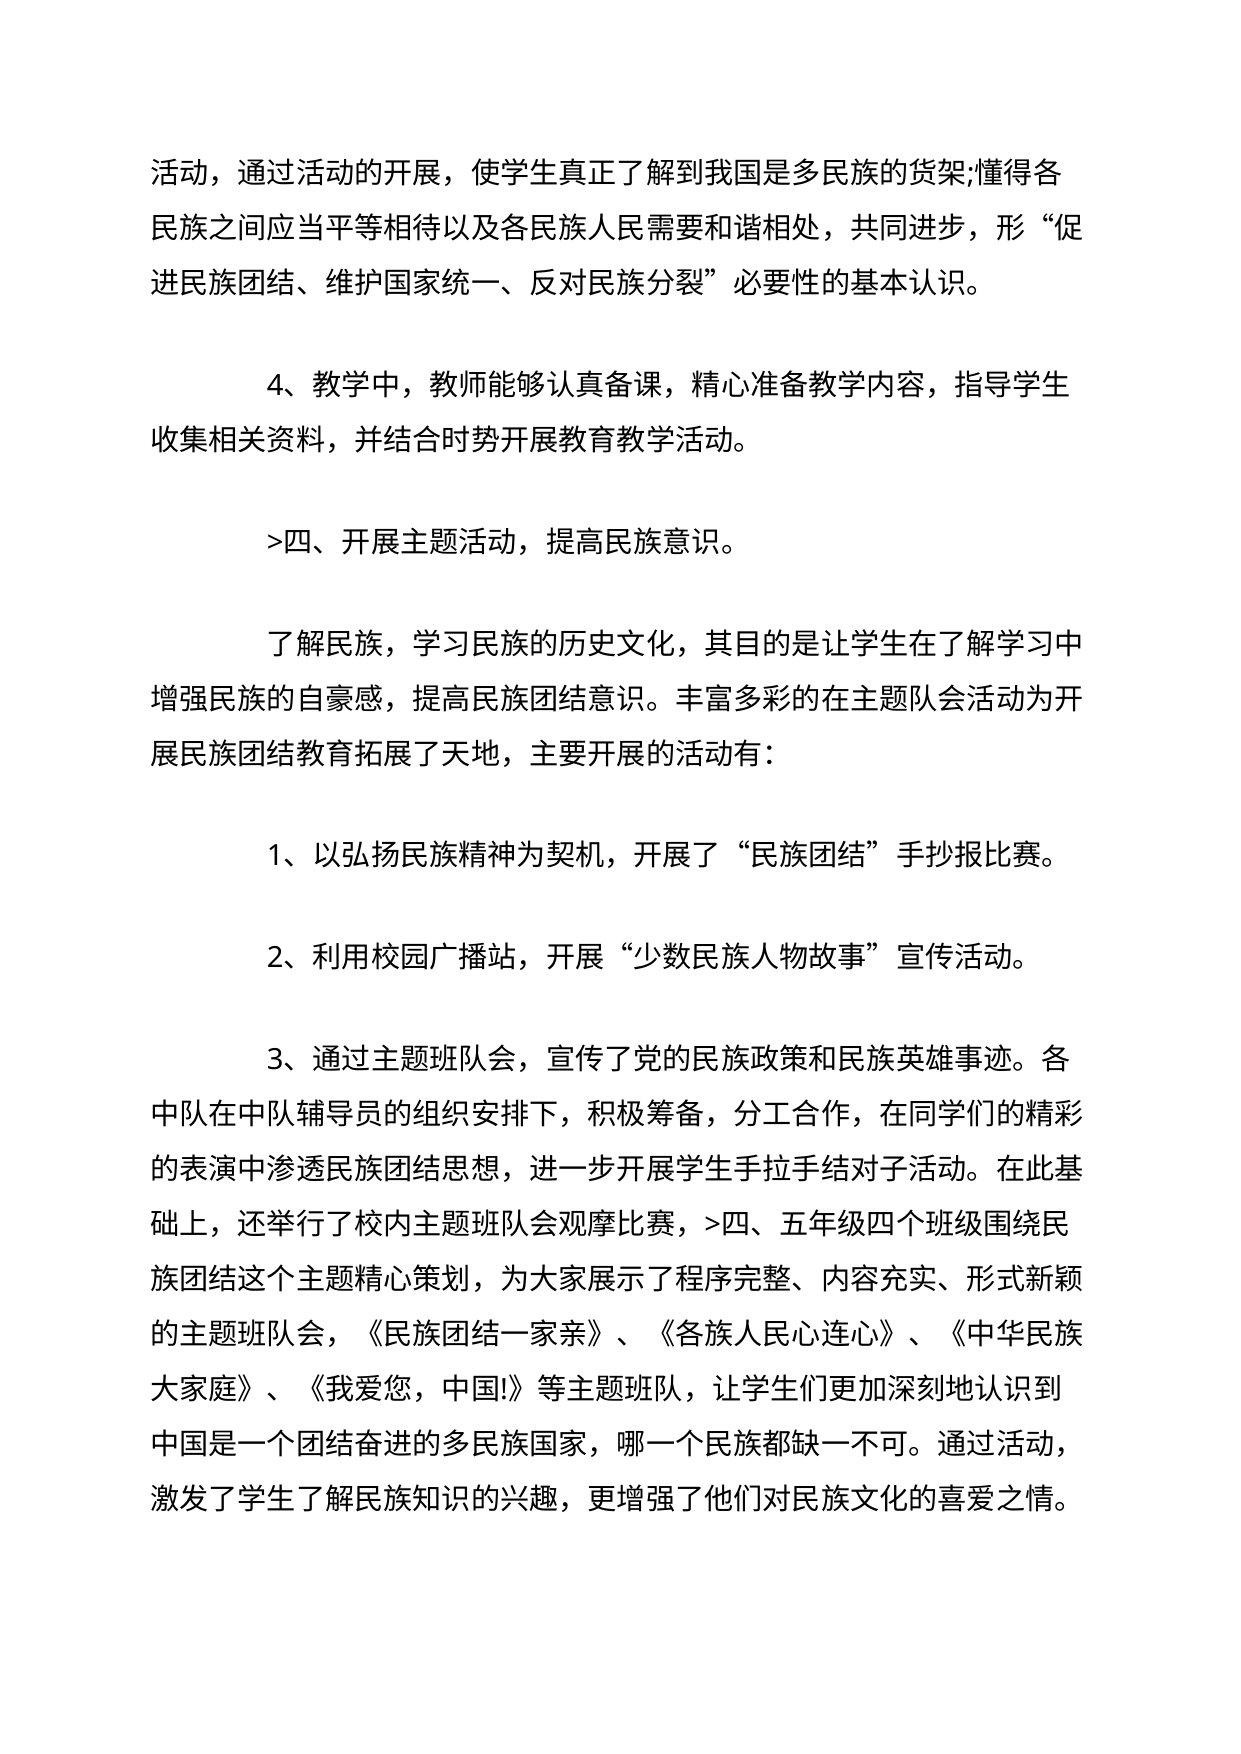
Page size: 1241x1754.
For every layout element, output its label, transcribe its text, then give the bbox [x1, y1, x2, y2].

text 4、教学中，教师能够认真备课，精心准备教学内容，指导学生收集相关资料，并结合时势开展教育教学活动。 [150, 362, 1090, 459]
text >四、开展主题活动，提高民族意识。 [150, 518, 1090, 561]
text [150, 150, 1090, 302]
text 了解民族，学习民族的历史文化，其目的是让学生在了解学习中增强民族的自豪感，提高民族团结意识。丰富多彩的在主题队会活动为开展民族团结教育拓展了天地，主要开展的活动有： [150, 620, 1090, 772]
text 2、利用校园广播站，开展“少数民族人物故事”宣传活动。 [150, 934, 1090, 976]
text 3、通过主题班队会，宣传了党的民族政策和民族英雄事迹。各中队在中队辅导员的组织安排下，积极筹备，分工合作，在同学们的精彩的表演中渗透民族团结思想，进一步开展学生手拉手结对子活动。在此基础上，还举行了校内主题班队会观摩比赛，>四、五年级四个班级围绕民族团结这个主题精心策划，为大家展示了程序完整、内容充实、形式新颖的主题班队会，《民族团结一家亲》、《各族人民心连心》、《中华民族大家庭》、《我爱您，中国!》等主题班队，让学生们更加深刻地认识到中国是一个团结奋进的多民族国家，哪一个民族都缺一不可。通过活动，激发了学生了解民族知识的兴趣，更增强了他们对民族文化的喜爱之情。 [150, 1036, 1090, 1518]
text 1、以弘扬民族精神为契机，开展了“民族团结”手抄报比赛。 [150, 832, 1090, 874]
